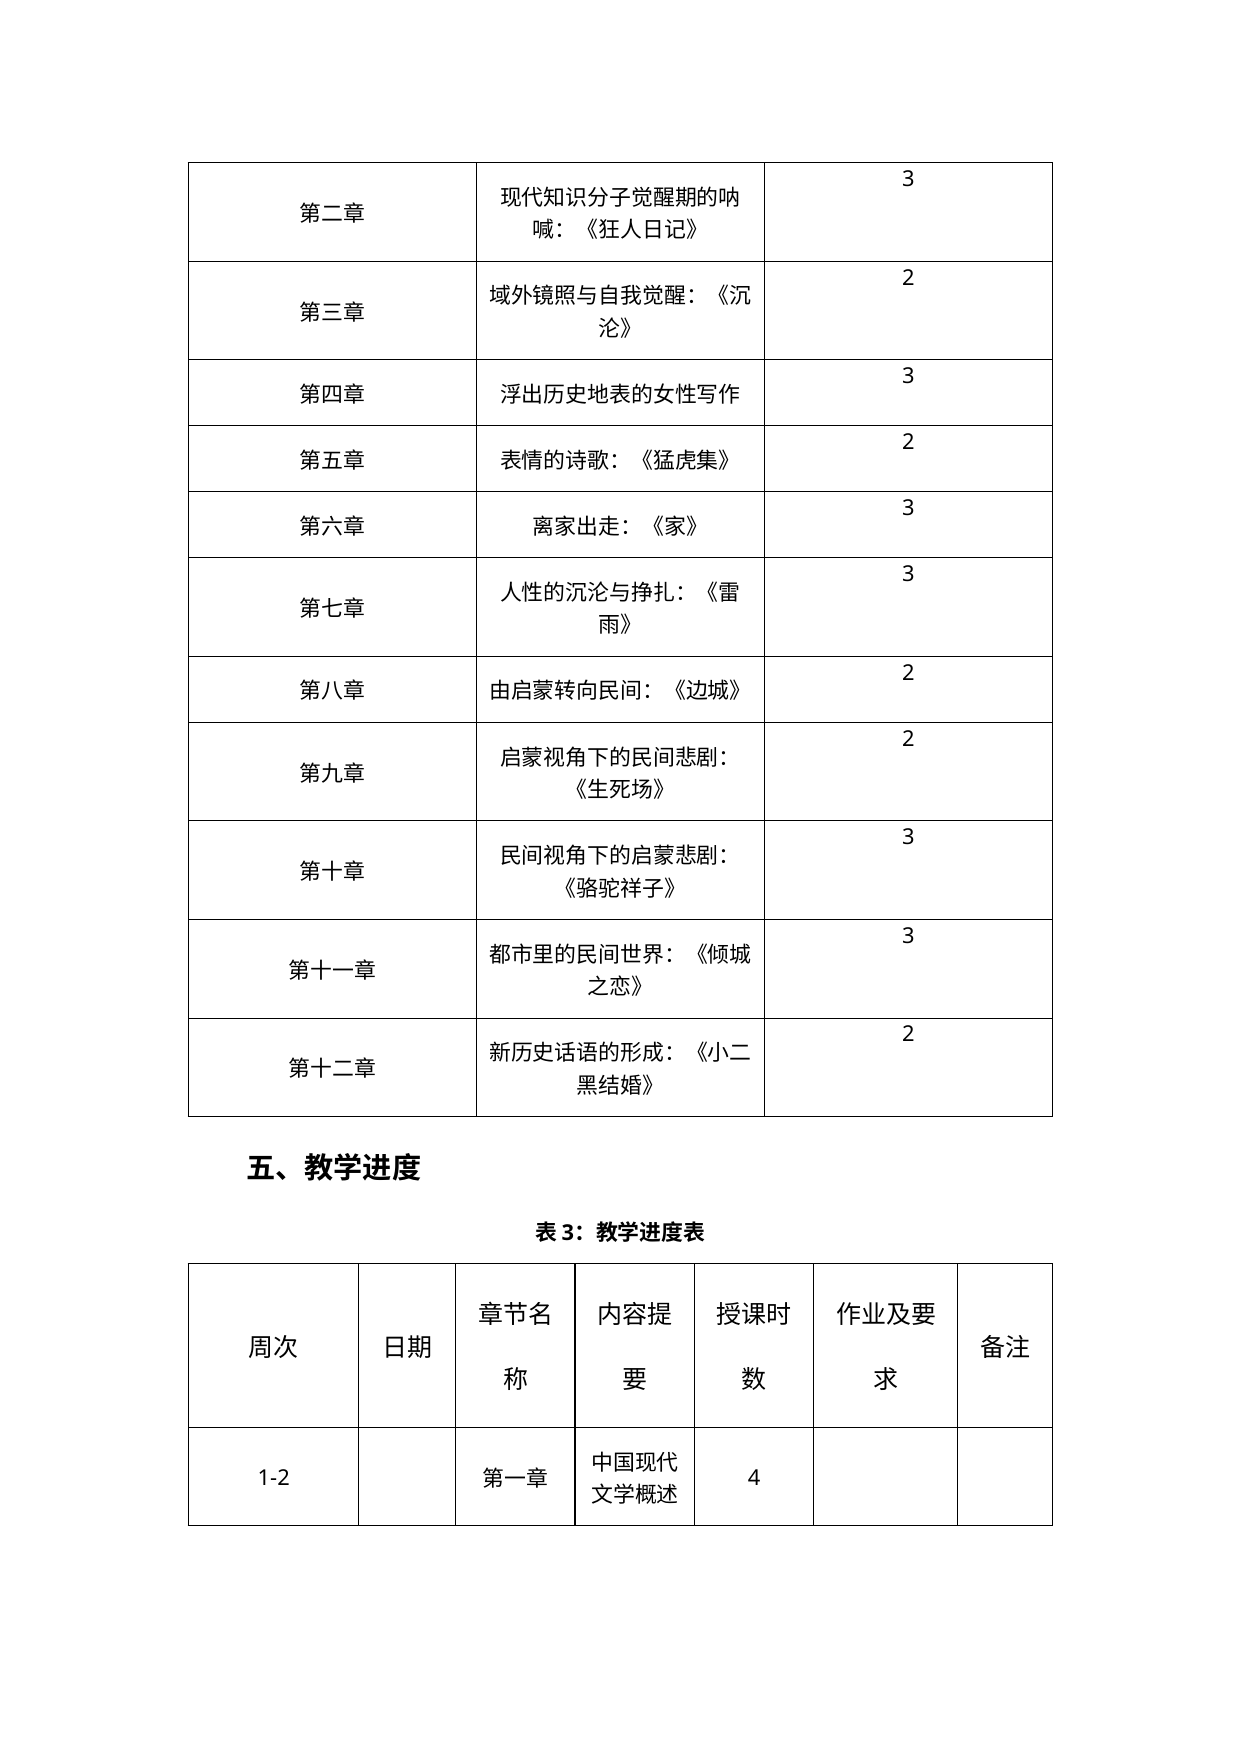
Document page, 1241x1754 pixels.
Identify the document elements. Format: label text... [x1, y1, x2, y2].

table_cell 表情的诗歌：《猛虎集》 [477, 426, 764, 491]
table_cell 2 [765, 723, 1052, 820]
table_cell [359, 1428, 455, 1525]
table_header 授课时数 [695, 1264, 813, 1427]
table_cell 第十章 [189, 821, 476, 919]
table_header 周次 [189, 1264, 358, 1427]
table_cell 域外镜照与自我觉醒：《沉沦》 [477, 262, 764, 359]
table_cell 启蒙视角下的民间悲剧：《生死场》 [477, 723, 764, 820]
table_cell 现代知识分子觉醒期的呐喊：《狂人日记》 [477, 163, 764, 261]
table_cell [958, 1428, 1052, 1525]
table_cell 3 [765, 492, 1052, 557]
table_cell 第十一章 [189, 920, 476, 1017]
table_cell 第七章 [189, 558, 476, 656]
table_cell 2 [765, 657, 1052, 722]
table_cell 新历史话语的形成：《小二黑结婚》 [477, 1019, 764, 1116]
table_cell 浮出历史地表的女性写作 [477, 360, 764, 425]
table_cell 第一章 [456, 1428, 574, 1525]
table_cell 3 [765, 163, 1052, 261]
text 表3：教学进度表 [187, 1214, 1053, 1247]
table_cell [814, 1428, 957, 1525]
table_cell 由启蒙转向民间：《边城》 [477, 657, 764, 722]
table_header 备注 [958, 1264, 1052, 1427]
table_cell 1-2 [189, 1428, 358, 1525]
table_cell 第五章 [189, 426, 476, 491]
table_cell 2 [765, 426, 1052, 491]
table_cell 离家出走：《家》 [477, 492, 764, 557]
table_cell 2 [765, 262, 1052, 359]
table_cell 第二章 [189, 163, 476, 261]
table_cell 3 [765, 558, 1052, 656]
table_cell 第九章 [189, 723, 476, 820]
table_cell 民间视角下的启蒙悲剧：《骆驼祥子》 [477, 821, 764, 919]
table_cell 第十二章 [189, 1019, 476, 1116]
table_cell 都市里的民间世界：《倾城之恋》 [477, 920, 764, 1017]
table_cell 第八章 [189, 657, 476, 722]
table_header 作业及要求 [814, 1264, 957, 1427]
table_cell 3 [765, 360, 1052, 425]
table_cell 3 [765, 821, 1052, 919]
table_header 内容提要 [576, 1264, 694, 1427]
table_cell 人性的沉沦与挣扎：《雷雨》 [477, 558, 764, 656]
text 五、教学进度 [187, 1133, 1053, 1198]
table_cell 第四章 [189, 360, 476, 425]
table_cell 第三章 [189, 262, 476, 359]
table_header 章节名称 [456, 1264, 574, 1427]
table_cell 2 [765, 1019, 1052, 1116]
table_header 日期 [359, 1264, 455, 1427]
table_cell 中国现代文学概述 [576, 1428, 694, 1525]
table_cell 4 [695, 1428, 813, 1525]
table_cell 第六章 [189, 492, 476, 557]
table_cell 3 [765, 920, 1052, 1017]
